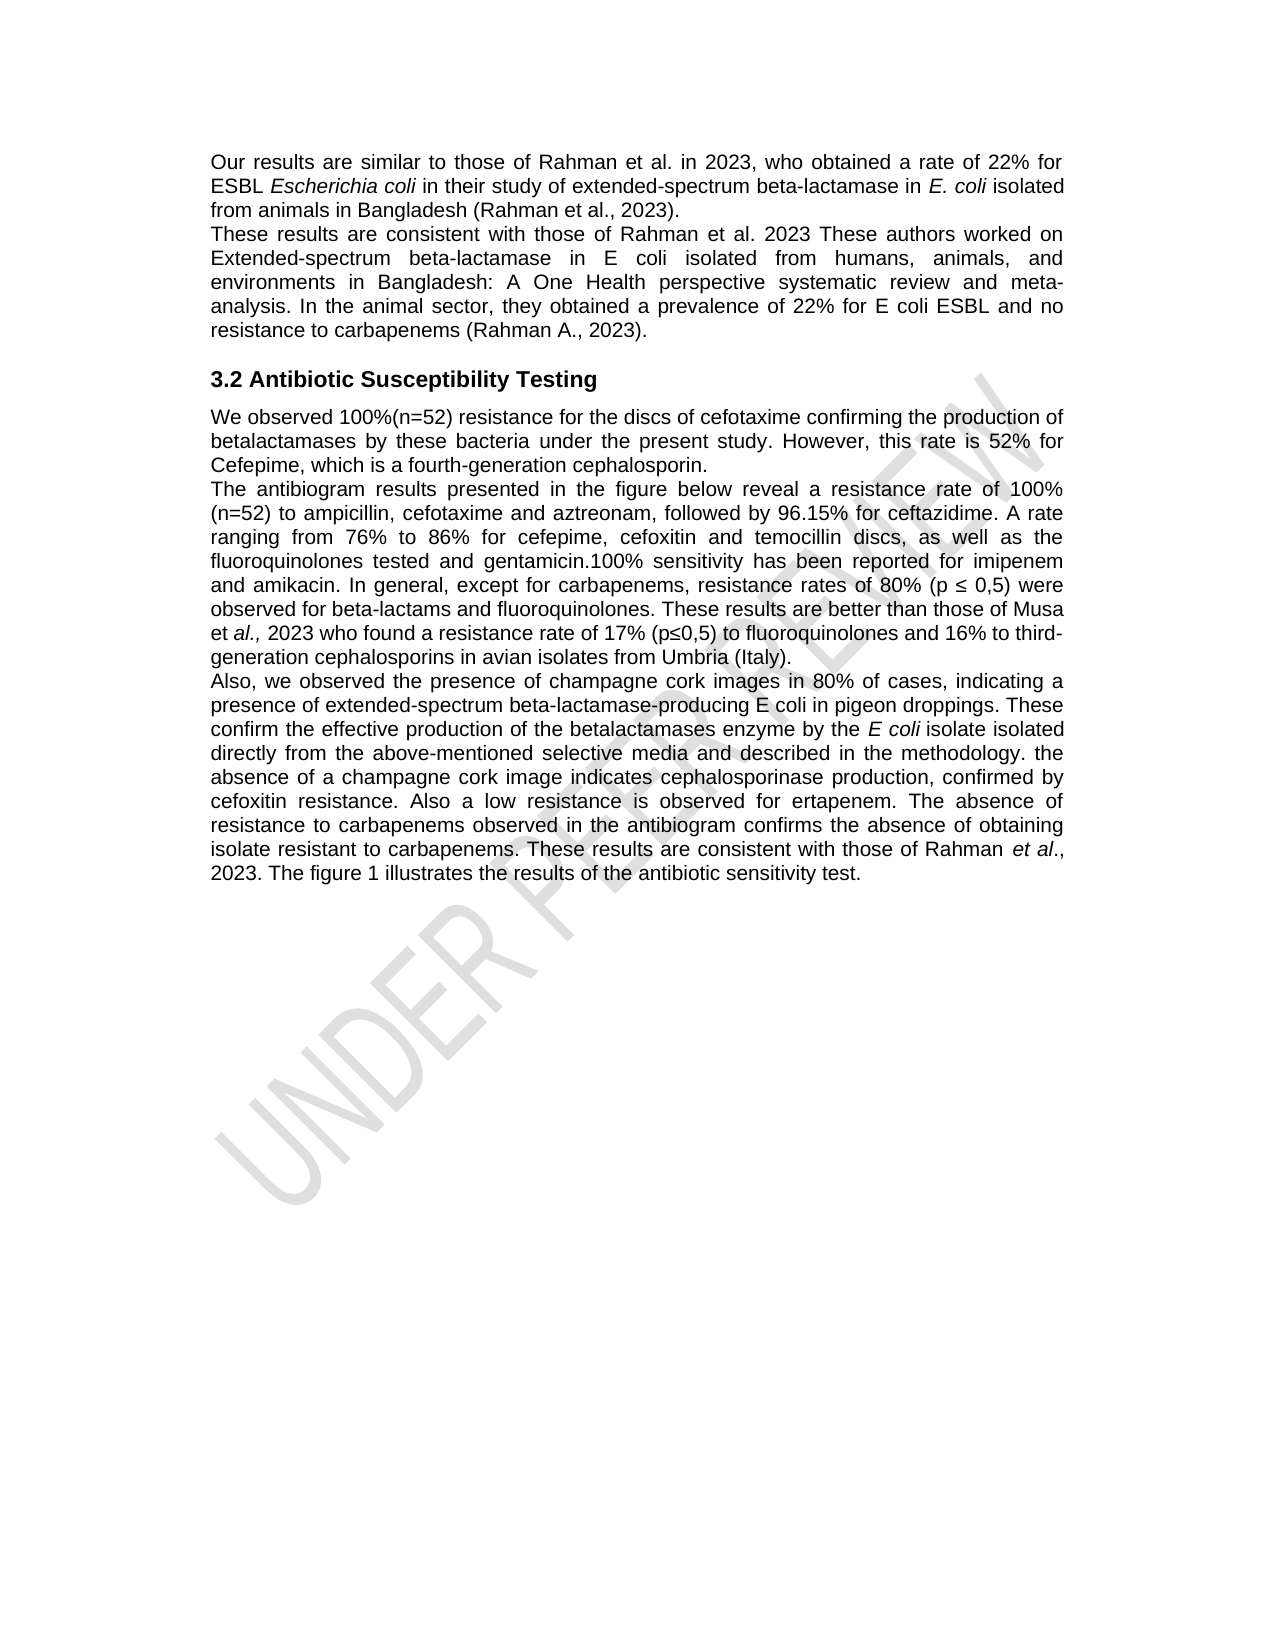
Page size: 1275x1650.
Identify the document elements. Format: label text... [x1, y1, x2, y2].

text The antibiogram results presented in the figure below reveal a resistance rate of 100% (n=52) to ampicillin, cefotaxime and aztreonam, followed by 96.15% for ceftazidime. A rate ranging from 76% to 86% for cefepime, cefoxitin and temocillin discs, as well as the fluoroquinolones tested and gentamicin.100% sensitivity has been reported for imipenem and amikacin. In general, except for carbapenems, resistance rates of 80% (p ≤ 0,5) were observed for beta-lactams and fluoroquinolones. These results are better than those of Musa et al., 2023 who found a resistance rate of 17% (p≤0,5) to fluoroquinolones and 16% to third-generation cephalosporins in avian isolates from Umbria (Italy). [210, 477, 1065, 669]
text We observed 100%(n=52) resistance for the discs of cefotaxime confirming the production of betalactamases by these bacteria under the present study. However, this rate is 52% for Cefepime, which is a fourth-generation cephalosporin. [210, 405, 1065, 477]
text Also, we observed the presence of champagne cork images in 80% of cases, indicating a presence of extended-spectrum beta-lactamase-producing E coli in pigeon droppings. These confirm the effective production of the betalactamases enzyme by the E coli isolate isolated directly from the above-mentioned selective media and described in the methodology. the absence of a champagne cork image indicates cephalosporinase production, confirmed by cefoxitin resistance. Also a low resistance is observed for ertapenem. The absence of resistance to carbapenems observed in the antibiogram confirms the absence of obtaining isolate resistant to carbapenems. These results are consistent with those of Rahman et al., 2023. The figure 1 illustrates the results of the antibiotic sensitivity test. [210, 669, 1065, 884]
text 3.2 Antibiotic Susceptibility Testing [210, 366, 1065, 392]
text Our results are similar to those of Rahman et al. in 2023, who obtained a rate of 22% for ESBL Escherichia coli in their study of extended-spectrum beta-lactamase in E. coli isolated from animals in Bangladesh (Rahman et al., 2023). [210, 150, 1065, 222]
text These results are consistent with those of Rahman et al. 2023 These authors worked on Extended-spectrum beta-lactamase in E coli isolated from humans, animals, and environments in Bangladesh: A One Health perspective systematic review and meta-analysis. In the animal sector, they obtained a prevalence of 22% for E coli ESBL and no resistance to carbapenems (Rahman A., 2023). [210, 222, 1065, 342]
